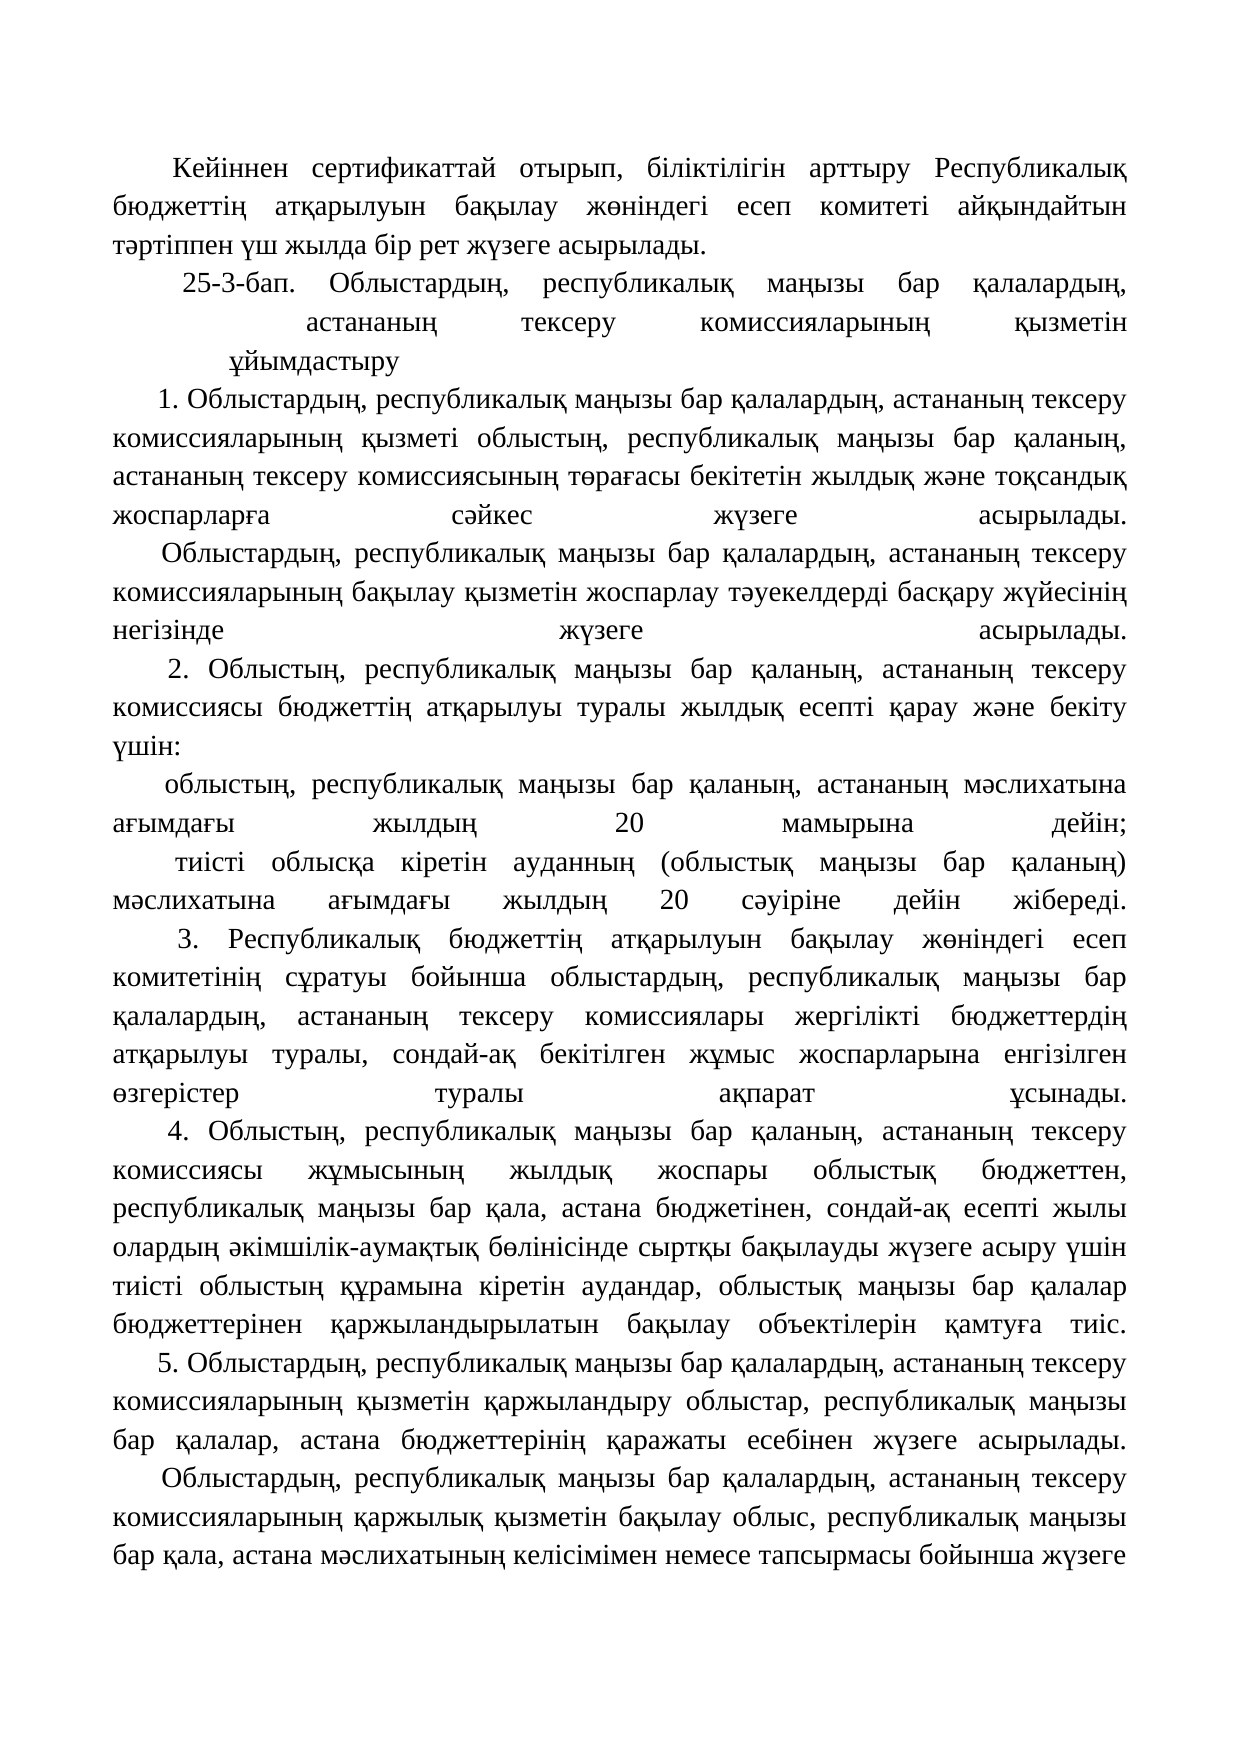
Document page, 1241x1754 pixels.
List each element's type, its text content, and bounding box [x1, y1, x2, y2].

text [112, 381, 1128, 1571]
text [112, 150, 1128, 261]
text 25-3-бап. Облыстардың, республикалық маңызы бар қалалардың, астананың тексеру комиссияларының қызметін ұйымдастыру [112, 266, 1128, 376]
